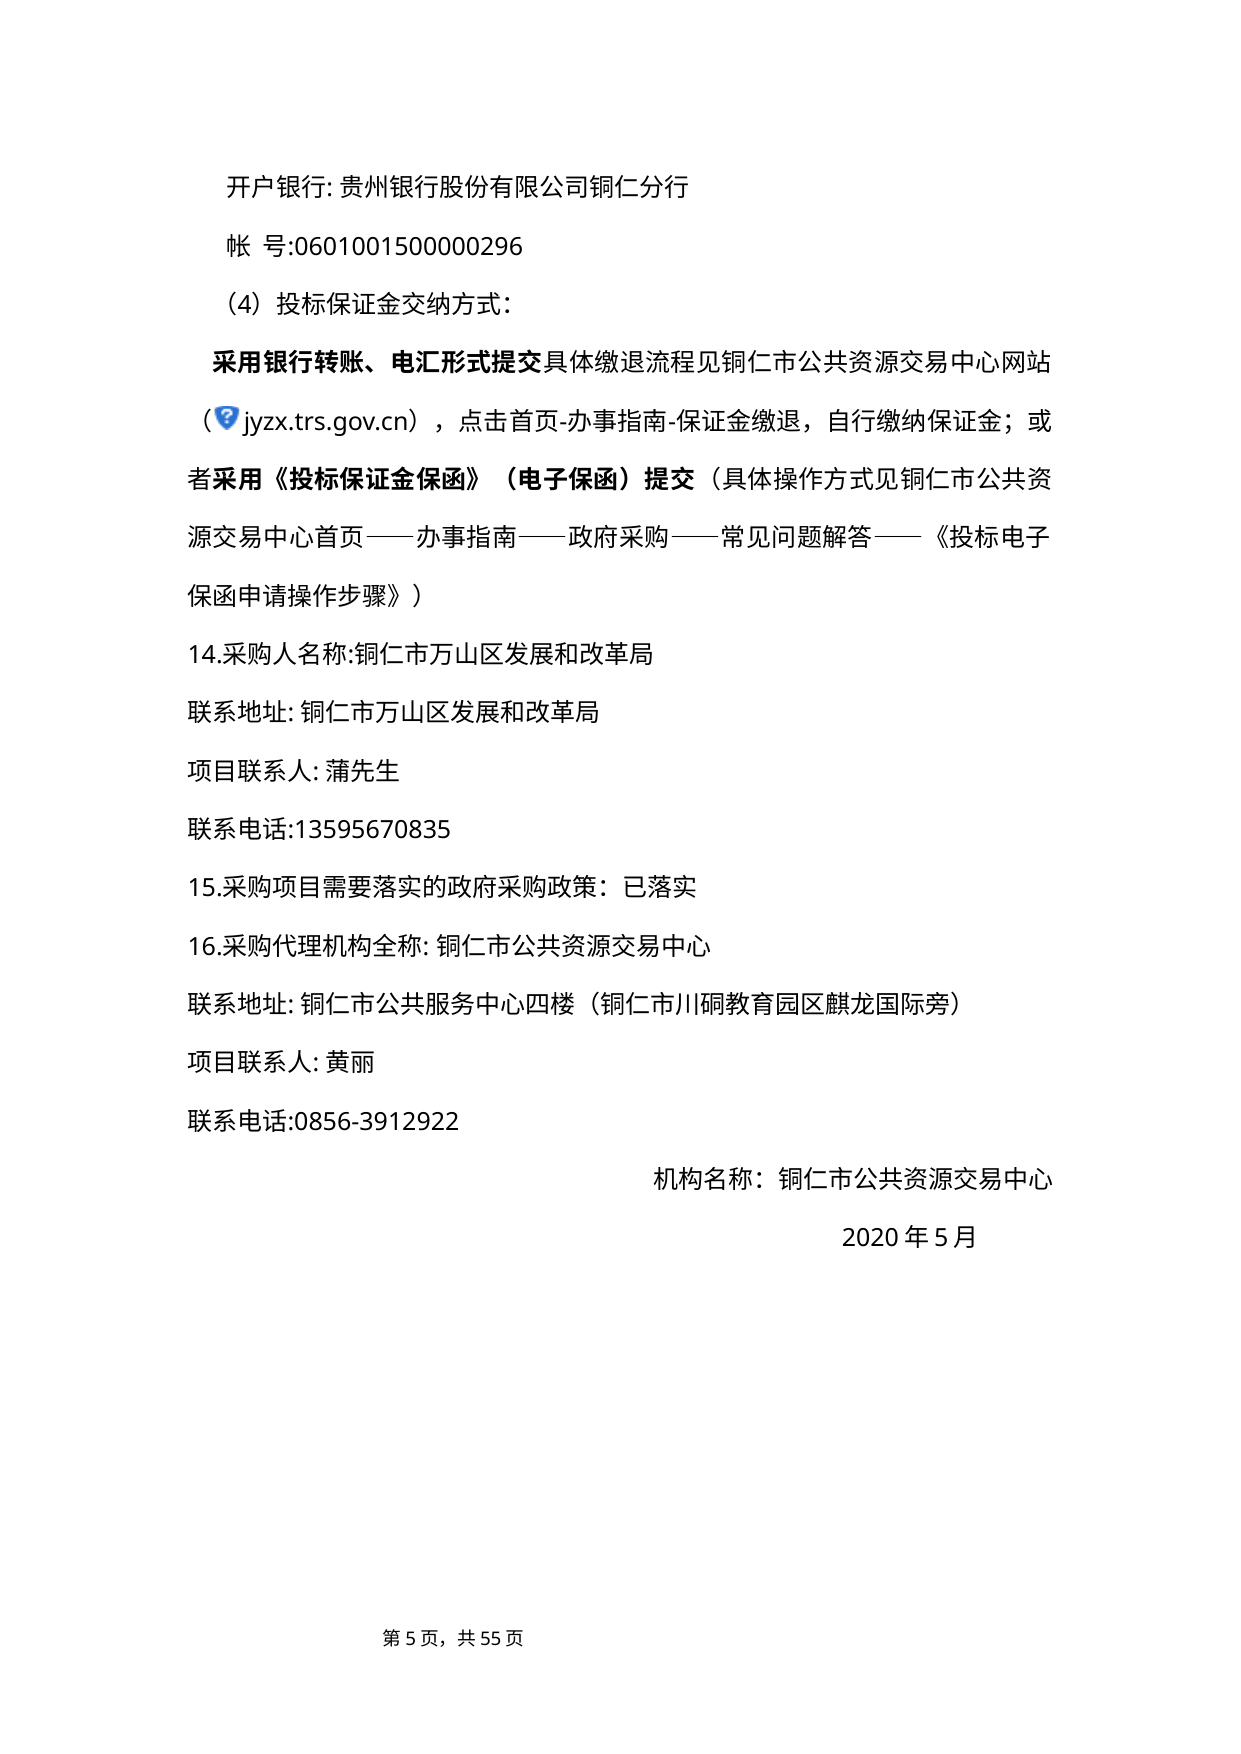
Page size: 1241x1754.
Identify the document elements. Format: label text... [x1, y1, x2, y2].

picture [212, 406, 244, 430]
text 机构名称：铜仁市公共资源交易中心 [187, 1142, 1053, 1200]
text 联系电话:0856-3912922 [187, 1083, 1053, 1142]
text 项目联系人: 蒲先生 [187, 733, 1053, 792]
list 采用银行转账、电汇形式提交具体缴退流程见铜仁市公共资源交易中心网站（jyzx.trs.gov.cn），点击首页-办事指南-保证金缴退，自行缴纳保证金；或者采用《投标保证金保函》（电子保函）提交（具体操作方式见铜仁市公共资源交易中心首页——办事指南——政府采购——常见问题解答——《投标电子保函申请操作步骤》） [187, 325, 1053, 617]
text 联系地址: 铜仁市万山区发展和改革局 [187, 675, 1053, 733]
text 联系电话:13595670835 [187, 792, 1053, 850]
text 14.采购人名称:铜仁市万山区发展和改革局 [187, 617, 1053, 675]
text 16.采购代理机构全称: 铜仁市公共资源交易中心 [187, 908, 1053, 967]
text 2020年5月 [187, 1200, 978, 1258]
text 15.采购项目需要落实的政府采购政策：已落实 [187, 850, 1053, 908]
text （4）投标保证金交纳方式： [187, 267, 1053, 325]
text 帐 号:0601001500000296 [187, 208, 1053, 267]
text 开户银行: 贵州银行股份有限公司铜仁分行 [187, 150, 1053, 208]
text 联系地址: 铜仁市公共服务中心四楼（铜仁市川硐教育园区麒龙国际旁） [187, 967, 1053, 1025]
text 项目联系人: 黄丽 [187, 1025, 1053, 1083]
